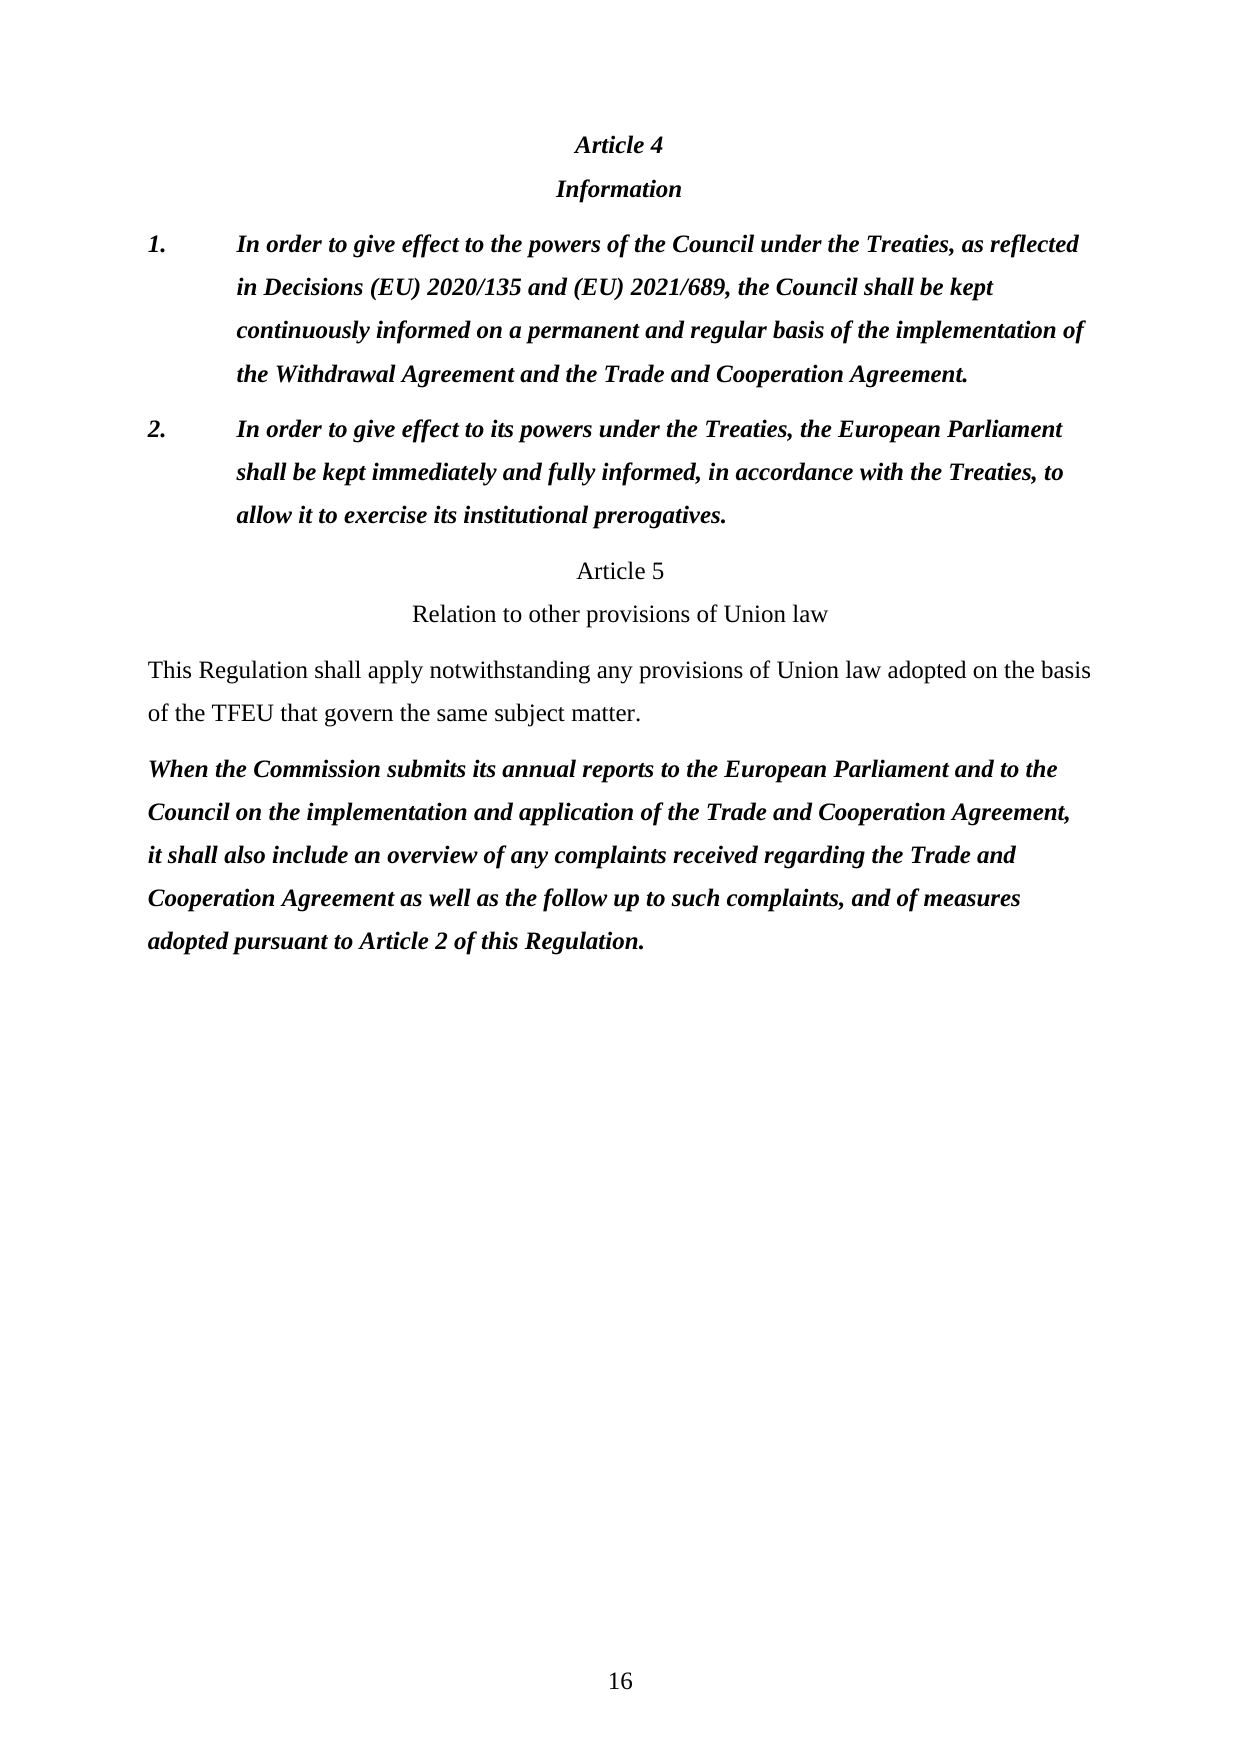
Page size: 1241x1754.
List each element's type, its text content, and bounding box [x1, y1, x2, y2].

text Article 5 Relation to other provisions of Union law [148, 556, 1092, 628]
text 2. In order to give effect to its powers under the Treaties, the European Parliament shall be kept immediately and fully informed, in accordance with the Treaties, to allow it to exercise its institutional prerogatives. [148, 414, 1092, 529]
text Article 4 Information [148, 131, 1092, 202]
text This Regulation shall apply notwithstanding any provisions of Union law adopted on the basis of the TFEU that govern the same subject matter. [148, 655, 1092, 727]
text 1. In order to give effect to the powers of the Council under the Treaties, as reflected in Decisions (EU) 2020/135 and (EU) 2021/689, the Council shall be kept continuously informed on a permanent and regular basis of the implementation of the Withdrawal Agreement and the Trade and Cooperation Agreement. [148, 229, 1092, 387]
text When the Commission submits its annual reports to the European Parliament and to the Council on the implementation and application of the Trade and Cooperation Agreement, it shall also include an overview of any complaints received regarding the Trade and Cooperation Agreement as well as the follow up to such complaints, and of measures adopted pursuant to Article 2 of this Regulation. [148, 754, 1092, 955]
